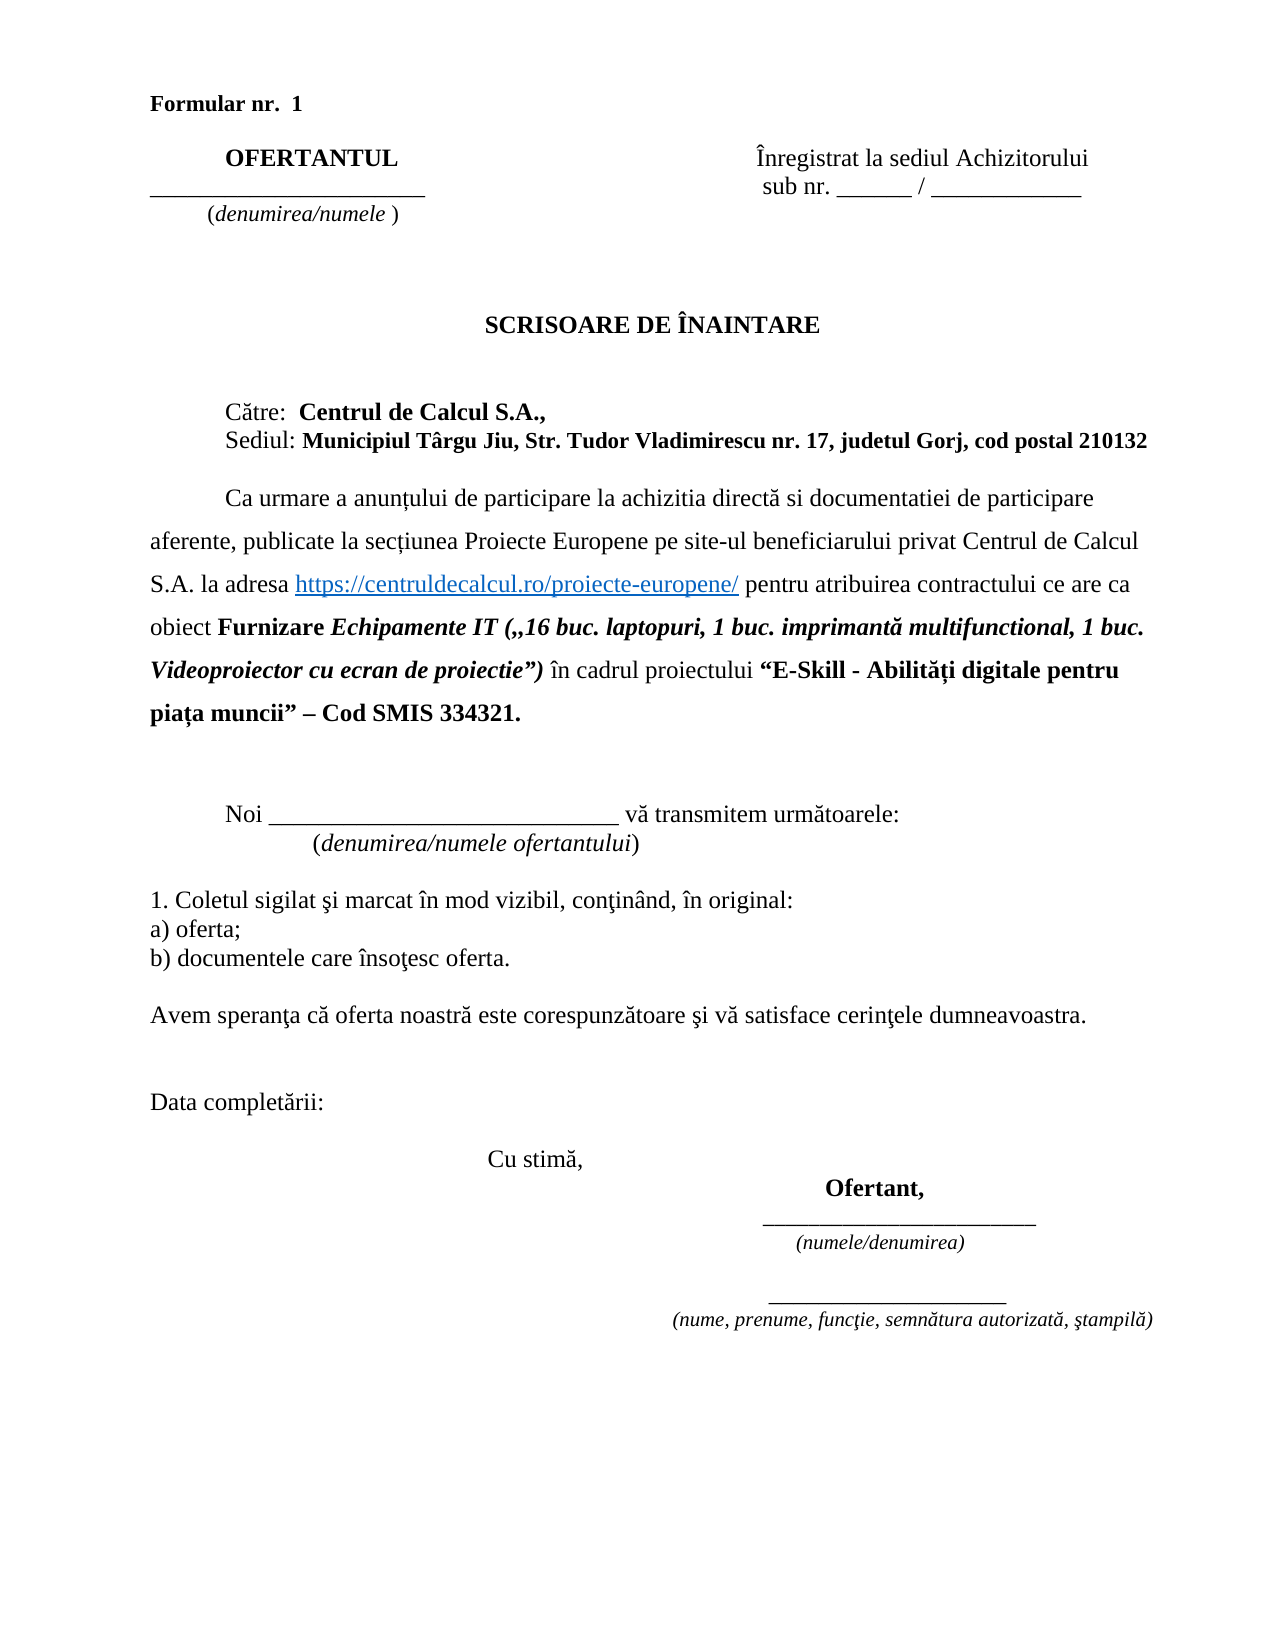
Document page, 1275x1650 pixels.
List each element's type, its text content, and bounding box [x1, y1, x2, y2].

text b) documentele care însoţesc oferta. [150, 943, 1155, 972]
text ______________________ sub nr. ______ / ____________ [150, 171, 1155, 200]
text Către: Centrul de Calcul S.A., [150, 397, 1155, 425]
text SCRISOARE DE ÎNAINTARE [150, 310, 1155, 339]
text Data completării: [150, 1087, 1155, 1115]
text Formular nr. 1 [150, 90, 1155, 116]
text Avem speranţa că oferta noastră este corespunzătoare şi vă satisface cerinţele dumneavoastra. [150, 1000, 1155, 1029]
text Cu stimă, [150, 1144, 1155, 1173]
text (nume, prenume, funcţie, semnătura autorizată, ştampilă) [150, 1307, 1155, 1331]
text OFERTANTUL Înregistrat la sediul Achizitorului [150, 143, 1155, 171]
text (denumirea/numele ) [150, 200, 1155, 227]
text a) oferta; [150, 914, 1155, 943]
text (numele/denumirea) [150, 1230, 1155, 1254]
text 1. Coletul sigilat şi marcat în mod vizibil, conţinând, în original: [150, 885, 1155, 914]
text ________________________ [150, 1202, 1155, 1230]
text Noi ____________________________ vă transmitem următoarele: [150, 799, 1155, 828]
text ___________________ [675, 1278, 1155, 1307]
text Ofertant, [750, 1173, 1155, 1202]
text Ca urmare a anunțului de participare la achizitia directă si documentatiei de participare aferente, publicate la secțiunea Proiecte Europene pe site-ul beneficiarului privat Centrul de Calcul S.A. la adresa https://centruldecalcul.ro/proiecte-europene/ pentru atribuirea contractului ce are ca obiect Furnizare Echipamente IT (,,16 buc. laptopuri, 1 buc. imprimantă multifunctional, 1 buc. Videoproiector cu ecran de proiectie”) în cadrul proiectului “E-Skill - Abilități digitale pentru piața muncii” – Cod SMIS 334321. [150, 483, 1155, 727]
text (denumirea/numele ofertantului) [150, 828, 1155, 857]
text Sediul: Municipiul Târgu Jiu, Str. Tudor Vladimirescu nr. 17, judetul Gorj, cod postal 210132 [225, 425, 1155, 454]
